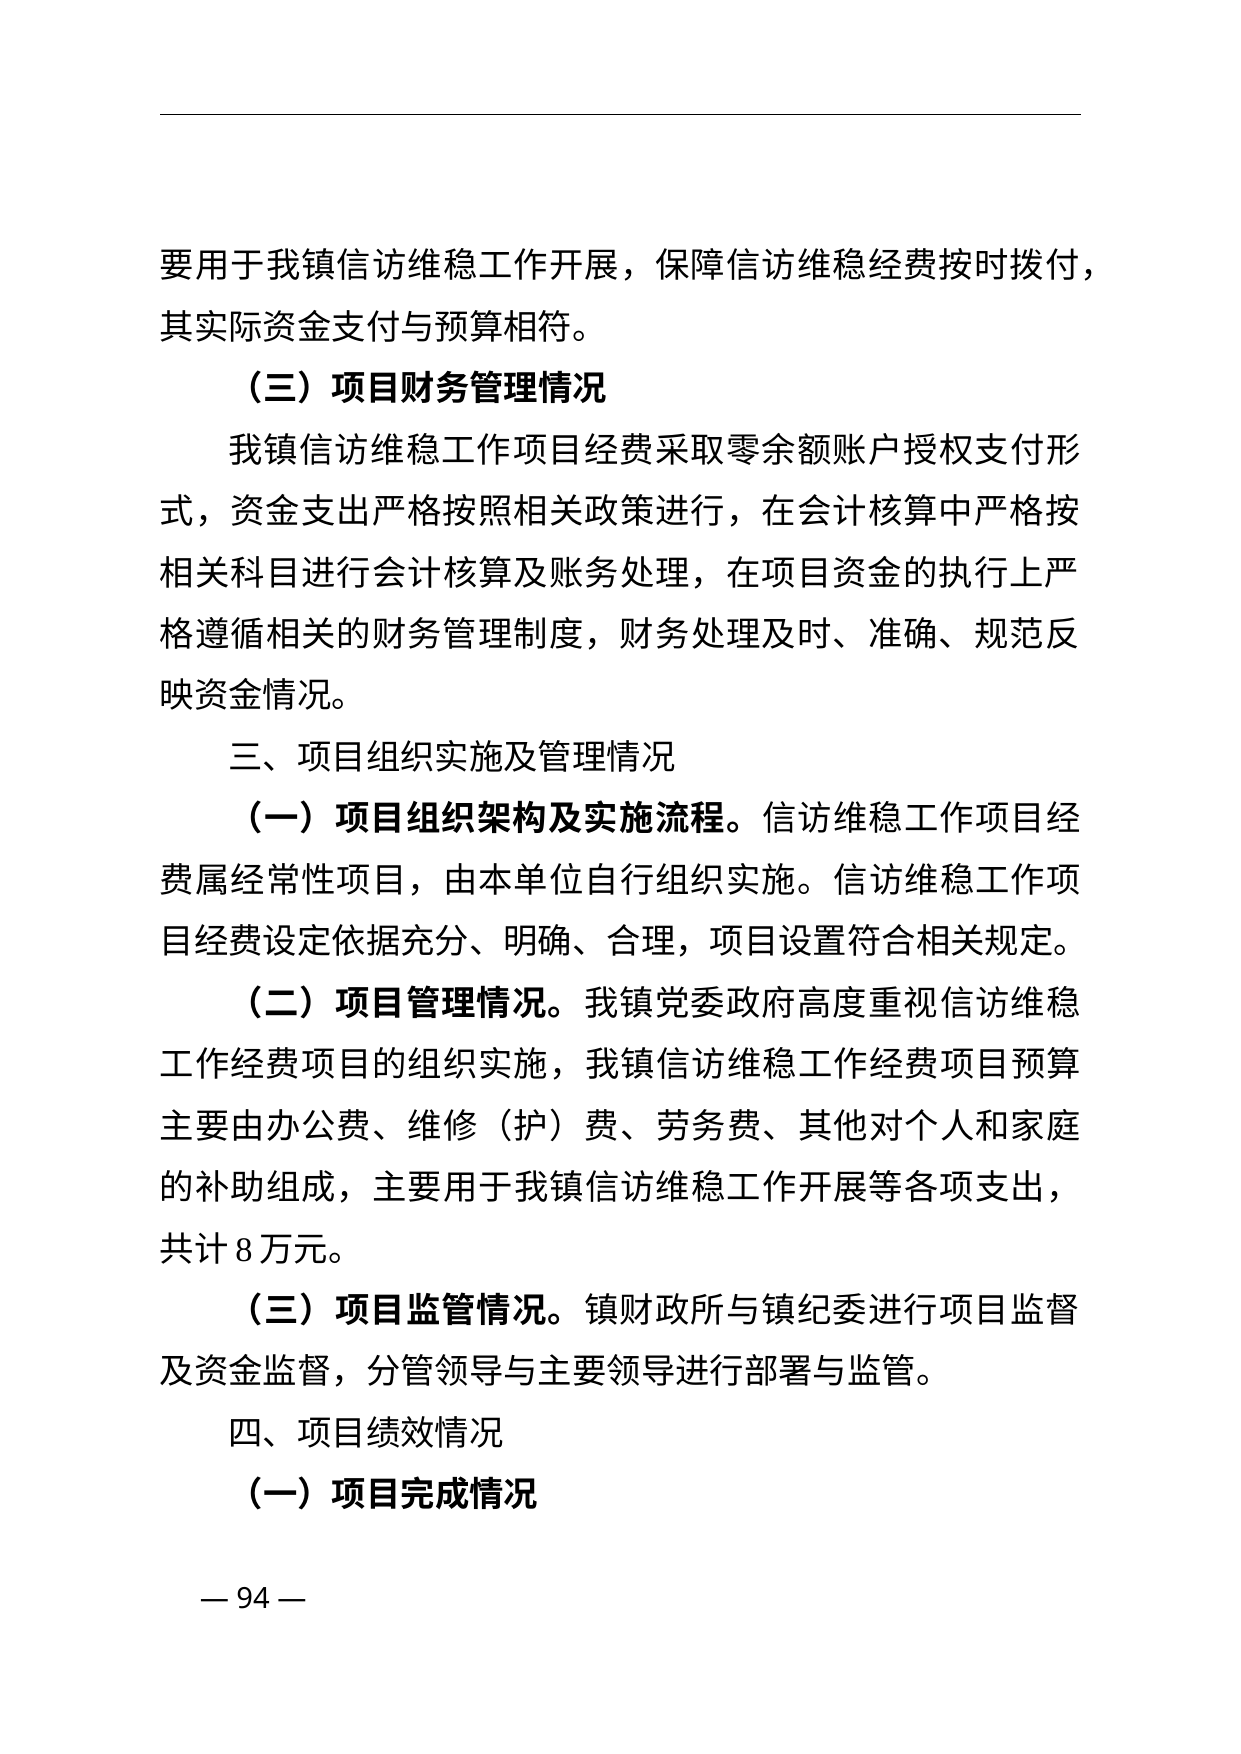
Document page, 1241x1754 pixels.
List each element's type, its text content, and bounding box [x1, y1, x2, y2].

text （三）项目监管情况。镇财政所与镇纪委进行项目监督及资金监督，分管领导与主要领导进行部署与监管。 [159, 1273, 1081, 1396]
text （二）项目管理情况。我镇党委政府高度重视信访维稳工作经费项目的组织实施，我镇信访维稳工作经费项目预算主要由办公费、维修（护）费、劳务费、其他对个人和家庭的补助组成，主要用于我镇信访维稳工作开展等各项支出，共计8万元。 [159, 966, 1081, 1273]
text 四、项目绩效情况 [159, 1396, 1081, 1458]
text 我镇信访维稳工作项目经费采取零余额账户授权支付形式，资金支出严格按照相关政策进行，在会计核算中严格按相关科目进行会计核算及账务处理，在项目资金的执行上严格遵循相关的财务管理制度，财务处理及时、准确、规范反映资金情况。 [159, 413, 1081, 720]
text （三）项目财务管理情况 [159, 351, 1081, 413]
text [159, 228, 1081, 351]
text （一）项目组织架构及实施流程。信访维稳工作项目经费属经常性项目，由本单位自行组织实施。信访维稳工作项目经费设定依据充分、明确、合理，项目设置符合相关规定。 [159, 782, 1081, 966]
text 三、项目组织实施及管理情况 [159, 720, 1081, 782]
text （一）项目完成情况 [159, 1458, 1081, 1519]
